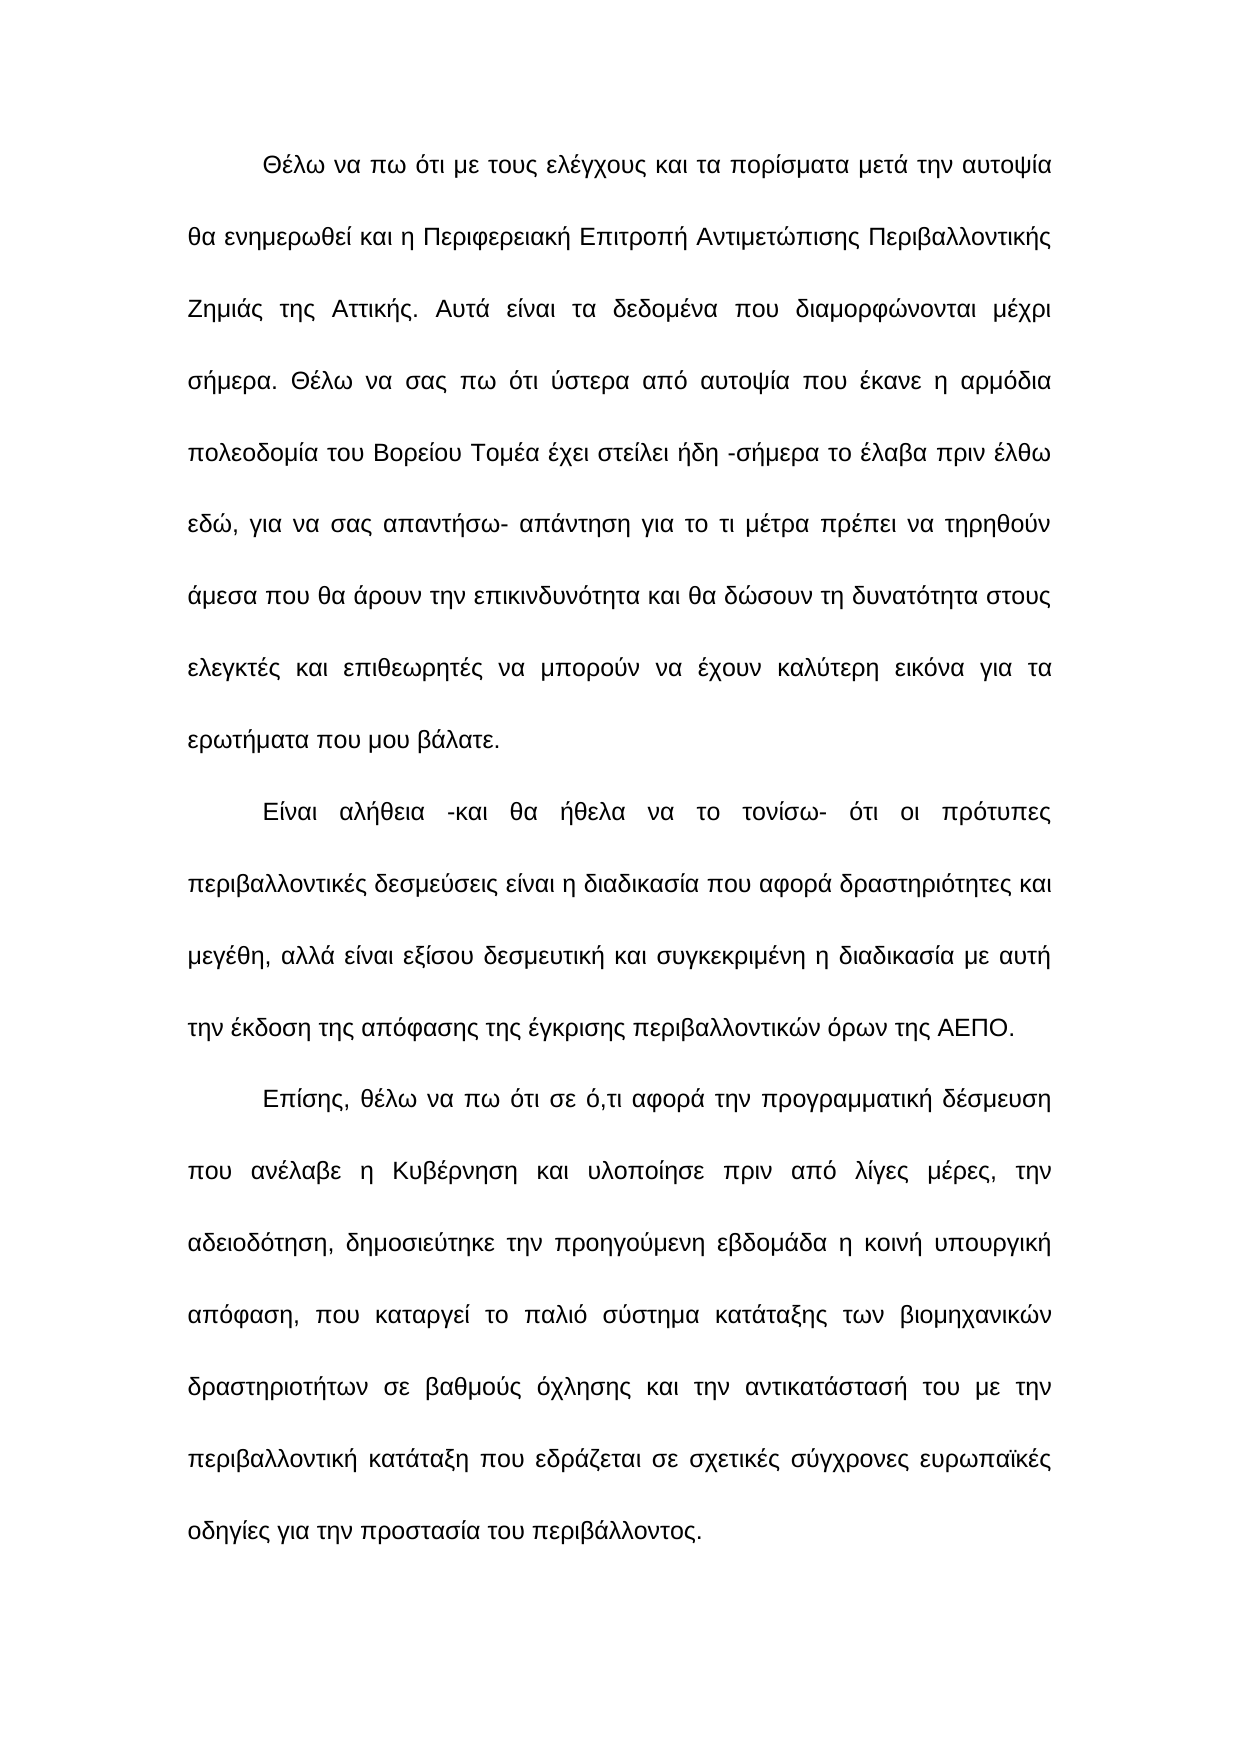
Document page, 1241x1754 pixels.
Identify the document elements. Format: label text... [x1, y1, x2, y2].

text Επίσης, θέλω να πω ότι σε ό,τι αφορά την προγραμματική δέσμευση που ανέλαβε η Κυβέρνηση και υλοποίησε πριν από λίγες μέρες, την αδειοδότηση, δημοσιεύτηκε την προηγούμενη εβδομάδα η κοινή υπουργική απόφαση, που καταργεί το παλιό σύστημα κατάταξης των βιομηχανικών δραστηριοτήτων σε βαθμούς όχλησης και την αντικατάστασή του με την περιβαλλοντική κατάταξη που εδράζεται σε σχετικές σύγχρονες ευρωπαϊκές οδηγίες για την προστασία του περιβάλλοντος. [187, 1084, 1053, 1544]
text Θέλω να πω ότι με τους ελέγχους και τα πορίσματα μετά την αυτοψία θα ενημερωθεί και η Περιφερειακή Επιτροπή Αντιμετώπισης Περιβαλλοντικής Ζημιάς της Αττικής. Αυτά είναι τα δεδομένα που διαμορφώνονται μέχρι σήμερα. Θέλω να σας πω ότι ύστερα από αυτοψία που έκανε η αρμόδια πολεοδομία του Βορείου Τομέα έχει στείλει ήδη -σήμερα το έλαβα πριν έλθω εδώ, για να σας απαντήσω- απάντηση για το τι μέτρα πρέπει να τηρηθούν άμεσα που θα άρουν την επικινδυνότητα και θα δώσουν τη δυνατότητα στους ελεγκτές και επιθεωρητές να μπορούν να έχουν καλύτερη εικόνα για τα ερωτήματα που μου βάλατε. [187, 150, 1053, 754]
text Είναι αλήθεια -και θα ήθελα να το τονίσω- ότι οι πρότυπες περιβαλλοντικές δεσμεύσεις είναι η διαδικασία που αφορά δραστηριότητες και μεγέθη, αλλά είναι εξίσου δεσμευτική και συγκεκριμένη η διαδικασία με αυτή την έκδοση της απόφασης της έγκρισης περιβαλλοντικών όρων της ΑΕΠΟ. [187, 797, 1053, 1041]
